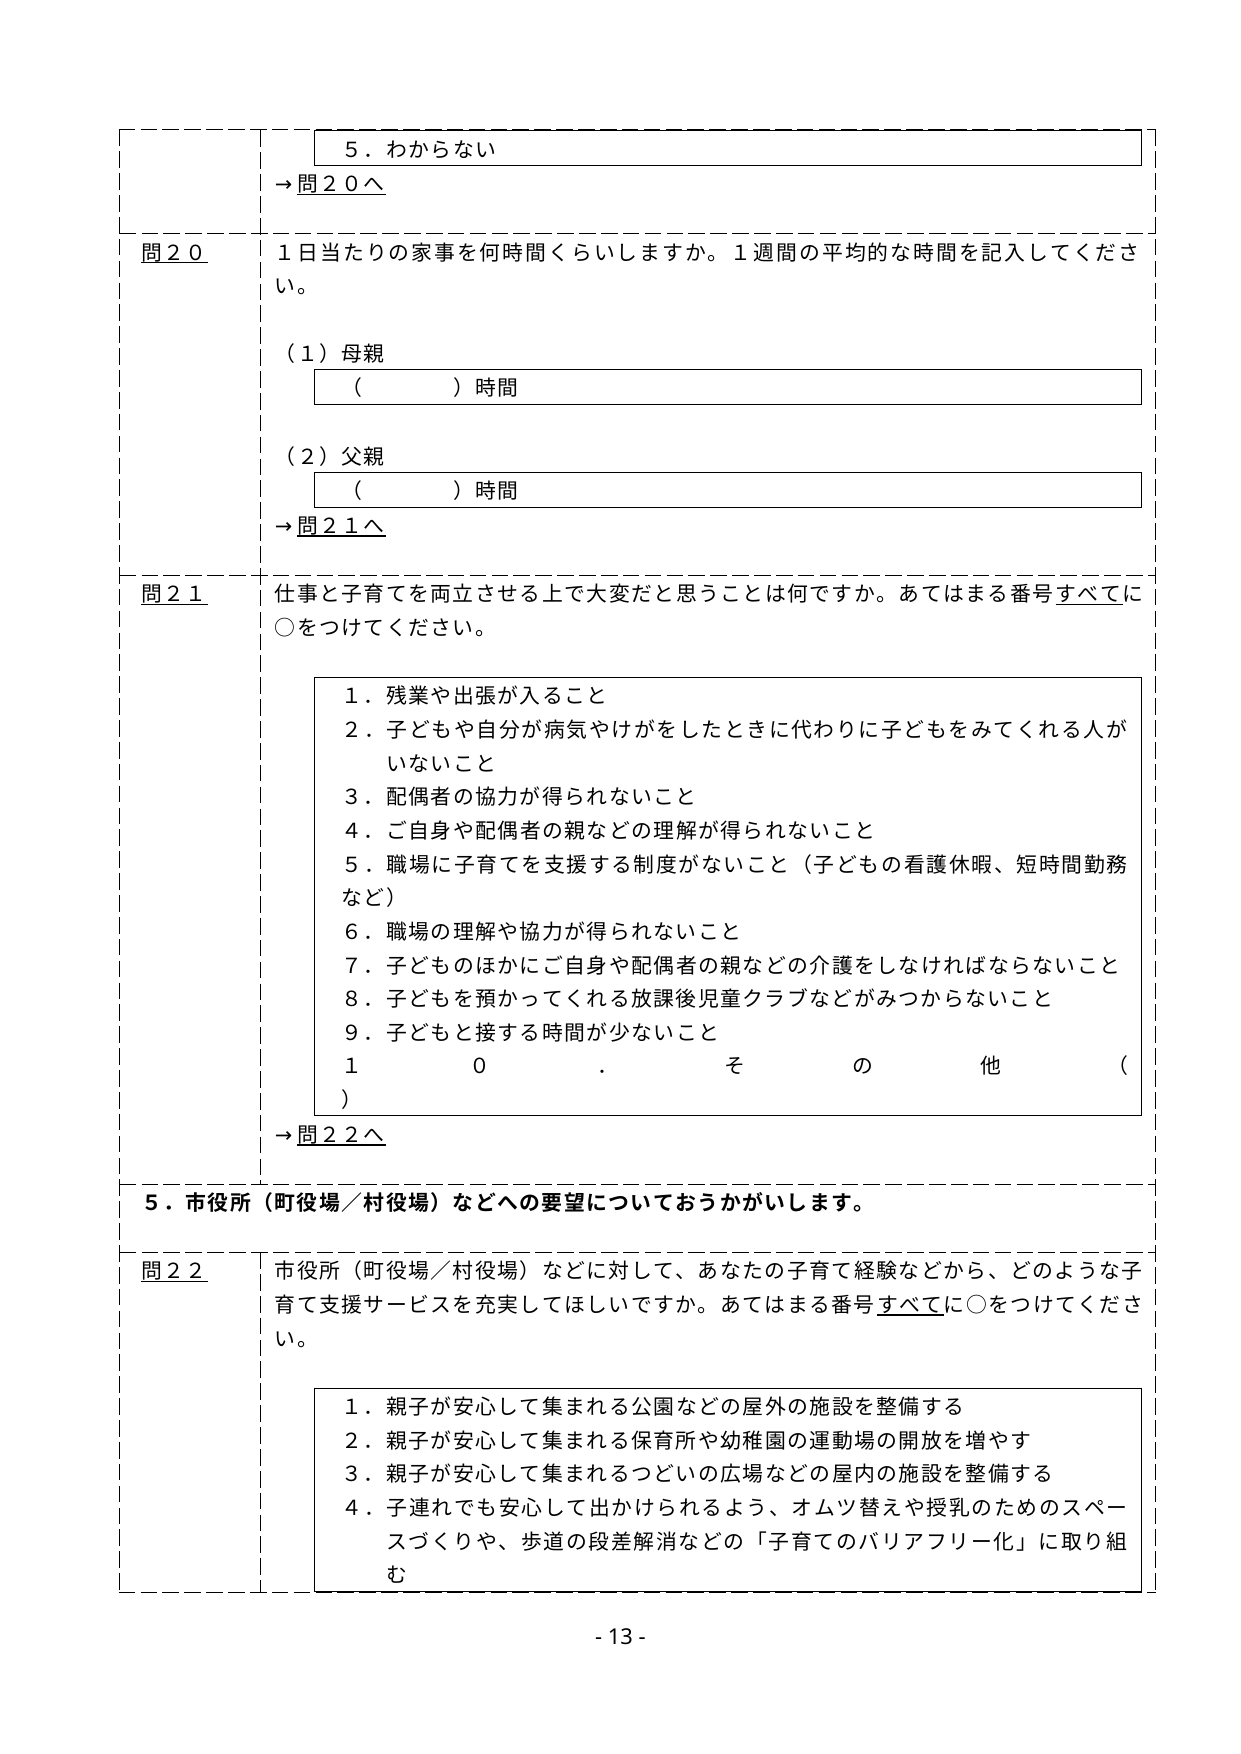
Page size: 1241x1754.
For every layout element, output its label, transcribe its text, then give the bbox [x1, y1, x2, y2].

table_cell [261, 129, 1156, 233]
table_cell 問２２ [119, 1252, 261, 1592]
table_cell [261, 1252, 1156, 1592]
table_cell 問２１ [119, 575, 261, 1184]
table_cell 仕事と子育てを両立させる上で大変だと思うことは何ですか。あてはまる番号すべてに○をつけてください。 →問２２へ [261, 575, 1156, 1184]
table_cell 問２０ [119, 233, 261, 575]
table_cell １日当たりの家事を何時間くらいしますか。１週間の平均的な時間を記入してください。 （１）母親 （２）父親 →問２１へ [261, 233, 1156, 575]
table_cell 問１９ [119, 129, 261, 233]
table_cell ５．市役所（町役場／村役場）などへの要望についておうかがいします。 [119, 1184, 1156, 1252]
